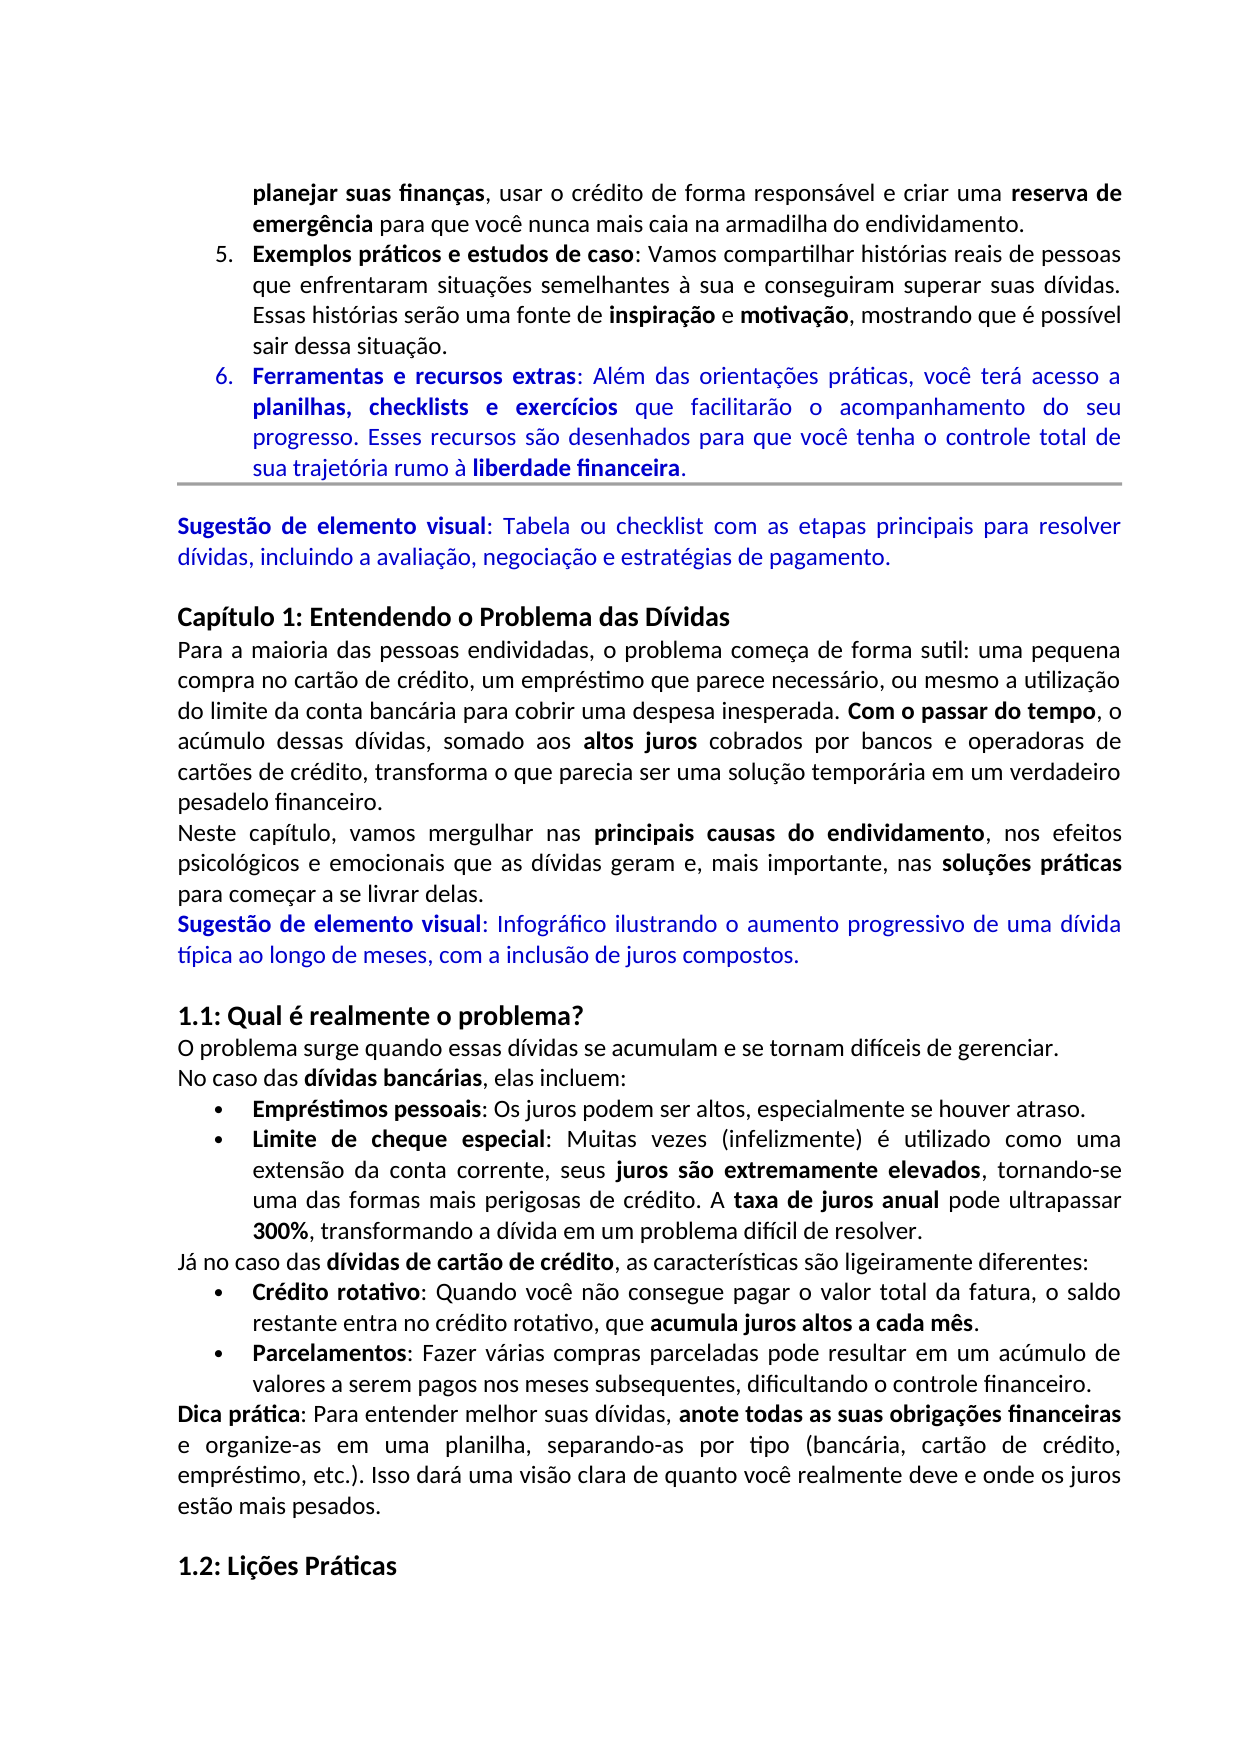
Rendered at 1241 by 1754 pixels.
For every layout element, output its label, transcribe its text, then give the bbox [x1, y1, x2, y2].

text No caso das dívidas bancárias, elas incluem: [177, 1062, 1122, 1093]
list Limite de cheque especial: Muitas vezes (infelizmente) é utilizado como uma extensão da conta corrente, seus juros são extremamente elevados, tornando-se uma das formas mais perigosas de crédito. A taxa de juros anual pode ultrapassar 300%, transformando a dívida em um problema difícil de resolver. [215, 1123, 1122, 1246]
list Parcelamentos: Fazer várias compras parceladas pode resultar em um acúmulo de valores a serem pagos nos meses subsequentes, dificultando o controle financeiro. [215, 1337, 1122, 1398]
text O problema surge quando essas dívidas se acumulam e se tornam difíceis de gerenciar. [177, 1032, 1122, 1062]
text Já no caso das dívidas de cartão de crédito, as características são ligeiramente diferentes: [177, 1246, 1122, 1276]
text 1.1: Qual é realmente o problema? [177, 998, 1122, 1032]
text Dica prática: Para entender melhor suas dívidas, anote todas as suas obrigações financeiras e organize-as em uma planilha, separando-as por tipo (bancária, cartão de crédito, empréstimo, etc.). Isso dará uma visão clara de quanto você realmente deve e onde os juros estão mais pesados. [177, 1398, 1122, 1520]
subtitle Capítulo 1: Entendendo o Problema das Dívidas [177, 599, 1122, 634]
text Sugestão de elemento visual: Infográfico ilustrando o aumento progressivo de uma dívida típica ao longo de meses, com a inclusão de juros compostos. [177, 908, 1122, 969]
text Para a maioria das pessoas endividadas, o problema começa de forma sutil: uma pequena compra no cartão de crédito, um empréstimo que parece necessário, ou mesmo a utilização do limite da conta bancária para cobrir uma despesa inesperada. Com o passar do tempo, o acúmulo dessas dívidas, somado aos altos juros cobrados por bancos e operadoras de cartões de crédito, transforma o que parecia ser uma solução temporária em um verdadeiro pesadelo financeiro. [177, 634, 1122, 817]
list Ferramentas e recursos extras: Além das orientações práticas, você terá acesso a planilhas, checklists e exercícios que facilitarão o acompanhamento do seu progresso. Esses recursos são desenhados para que você tenha o controle total de sua trajetória rumo à liberdade financeira. [215, 360, 1122, 482]
text Neste capítulo, vamos mergulhar nas principais causas do endividamento, nos efeitos psicológicos e emocionais que as dívidas geram e, mais importante, nas soluções práticas para começar a se livrar delas. [177, 817, 1122, 908]
list Empréstimos pessoais: Os juros podem ser altos, especialmente se houver atraso. [215, 1093, 1122, 1123]
text Sugestão de elemento visual: Tabela ou checklist com as etapas principais para resolver dívidas, incluindo a avaliação, negociação e estratégias de pagamento. [177, 510, 1122, 571]
list Crédito rotativo: Quando você não consegue pagar o valor total da fatura, o saldo restante entra no crédito rotativo, que acumula juros altos a cada mês. [215, 1276, 1122, 1337]
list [215, 177, 1122, 238]
list Exemplos práticos e estudos de caso: Vamos compartilhar histórias reais de pessoas que enfrentaram situações semelhantes à sua e conseguiram superar suas dívidas. Essas histórias serão uma fonte de inspiração e motivação, mostrando que é possível sair dessa situação. [215, 238, 1122, 360]
text 1.2: Lições Práticas [177, 1548, 1122, 1583]
